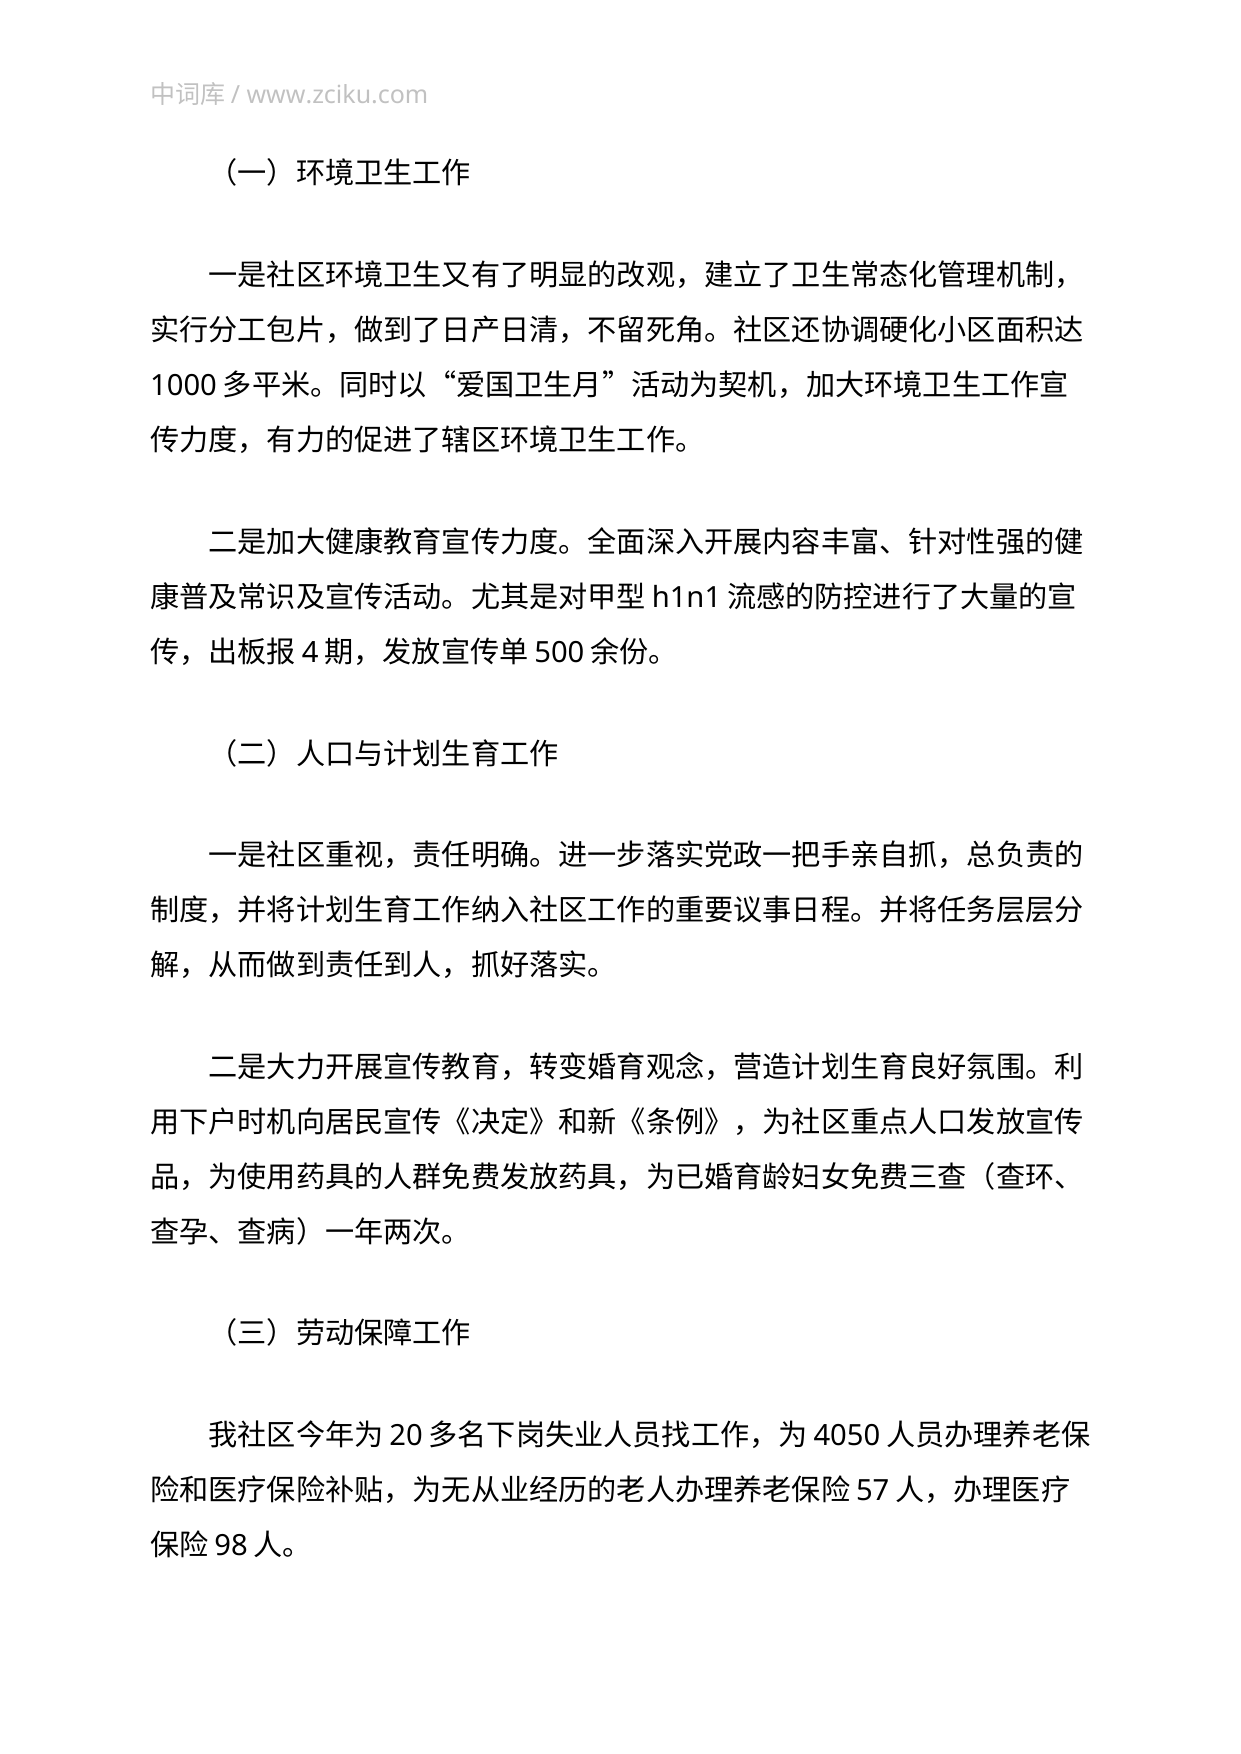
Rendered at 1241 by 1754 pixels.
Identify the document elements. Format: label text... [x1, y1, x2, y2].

text （一）环境卫生工作 [150, 150, 1090, 192]
text 我社区今年为20多名下岗失业人员找工作，为4050人员办理养老保险和医疗保险补贴，为无从业经历的老人办理养老保险57人，办理医疗保险98人。 [150, 1412, 1090, 1564]
text 一是社区环境卫生又有了明显的改观，建立了卫生常态化管理机制，实行分工包片，做到了日产日清，不留死角。社区还协调硬化小区面积达1000多平米。同时以“爱国卫生月”活动为契机，加大环境卫生工作宣传力度，有力的促进了辖区环境卫生工作。 [150, 252, 1090, 459]
text 二是加大健康教育宣传力度。全面深入开展内容丰富、针对性强的健康普及常识及宣传活动。尤其是对甲型h1n1流感的防控进行了大量的宣传，出板报4期，发放宣传单500余份。 [150, 518, 1090, 671]
text 一是社区重视，责任明确。进一步落实党政一把手亲自抓，总负责的制度，并将计划生育工作纳入社区工作的重要议事日程。并将任务层层分解，从而做到责任到人，抓好落实。 [150, 832, 1090, 984]
text （二）人口与计划生育工作 [150, 730, 1090, 772]
text 二是大力开展宣传教育，转变婚育观念，营造计划生育良好氛围。利用下户时机向居民宣传《决定》和新《条例》，为社区重点人口发放宣传品，为使用药具的人群免费发放药具，为已婚育龄妇女免费三查（查环、查孕、查病）一年两次。 [150, 1043, 1090, 1251]
text （三）劳动保障工作 [150, 1310, 1090, 1352]
